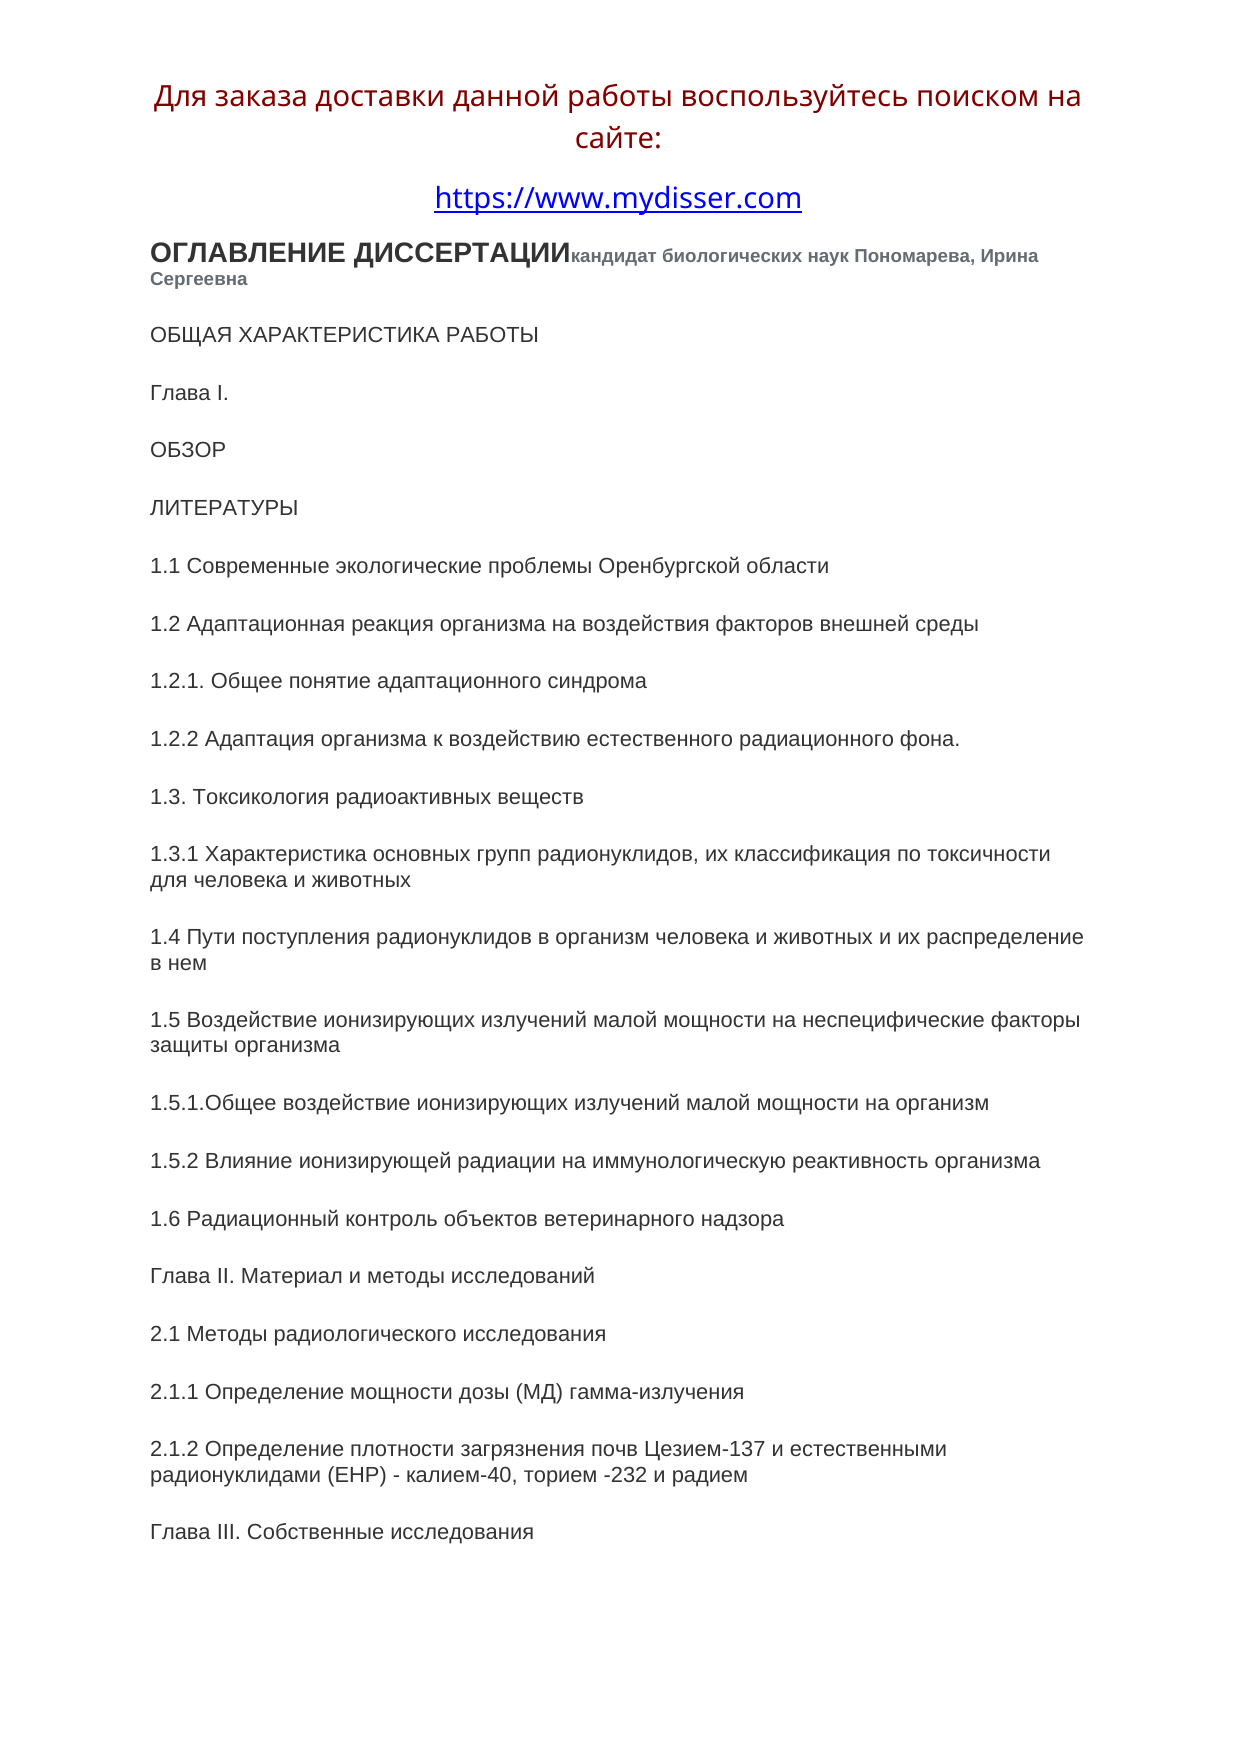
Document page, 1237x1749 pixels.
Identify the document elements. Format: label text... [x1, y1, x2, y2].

text 1.3. Токсикология радиоактивных веществ [150, 784, 1086, 809]
text Глава III. Собственные исследования [150, 1519, 1086, 1544]
text ОБЗОР [150, 437, 1086, 463]
text ЛИТЕРАТУРЫ [150, 495, 1086, 520]
text 1.2.1. Общее понятие адаптационного синдрома [150, 668, 1086, 693]
text 1.2 Адаптационная реакция организма на воздействия факторов внешней среды [150, 611, 1086, 636]
text 1.5.1.Общее воздействие ионизирующих излучений малой мощности на организм [150, 1090, 1086, 1115]
text 1.5 Воздействие ионизирующих излучений малой мощности на неспецифические факторы защиты организма [150, 1007, 1086, 1058]
text ОБЩАЯ ХАРАКТЕРИСТИКА РАБОТЫ [150, 322, 1086, 347]
subtitle ОГЛАВЛЕНИЕ ДИССЕРТАЦИИкандидат биологических наук Пономарева, Ирина Сергеевна [150, 236, 1086, 289]
text Глава I. [150, 380, 1086, 405]
text 2.1.2 Определение плотности загрязнения почв Цезием-137 и естественными радионуклидами (ЕНР) - калием-40, торием -232 и радием [150, 1436, 1086, 1487]
text 2.1.1 Определение мощности дозы (МД) гамма-излучения [150, 1379, 1086, 1404]
text 1.1 Современные экологические проблемы Оренбургской области [150, 553, 1086, 578]
text 1.6 Радиационный контроль объектов ветеринарного надзора [150, 1206, 1086, 1231]
text Глава II. Материал и методы исследований [150, 1263, 1086, 1288]
text 2.1 Методы радиологического исследования [150, 1321, 1086, 1346]
text 1.2.2 Адаптация организма к воздействию естественного радиационного фона. [150, 726, 1086, 751]
text 1.5.2 Влияние ионизирующей радиации на иммунологическую реактивность организма [150, 1148, 1086, 1173]
text 1.3.1 Характеристика основных групп радионуклидов, их классификация по токсичности для человека и животных [150, 841, 1086, 892]
text 1.4 Пути поступления радионуклидов в организм человека и животных и их распределение в нем [150, 924, 1086, 975]
